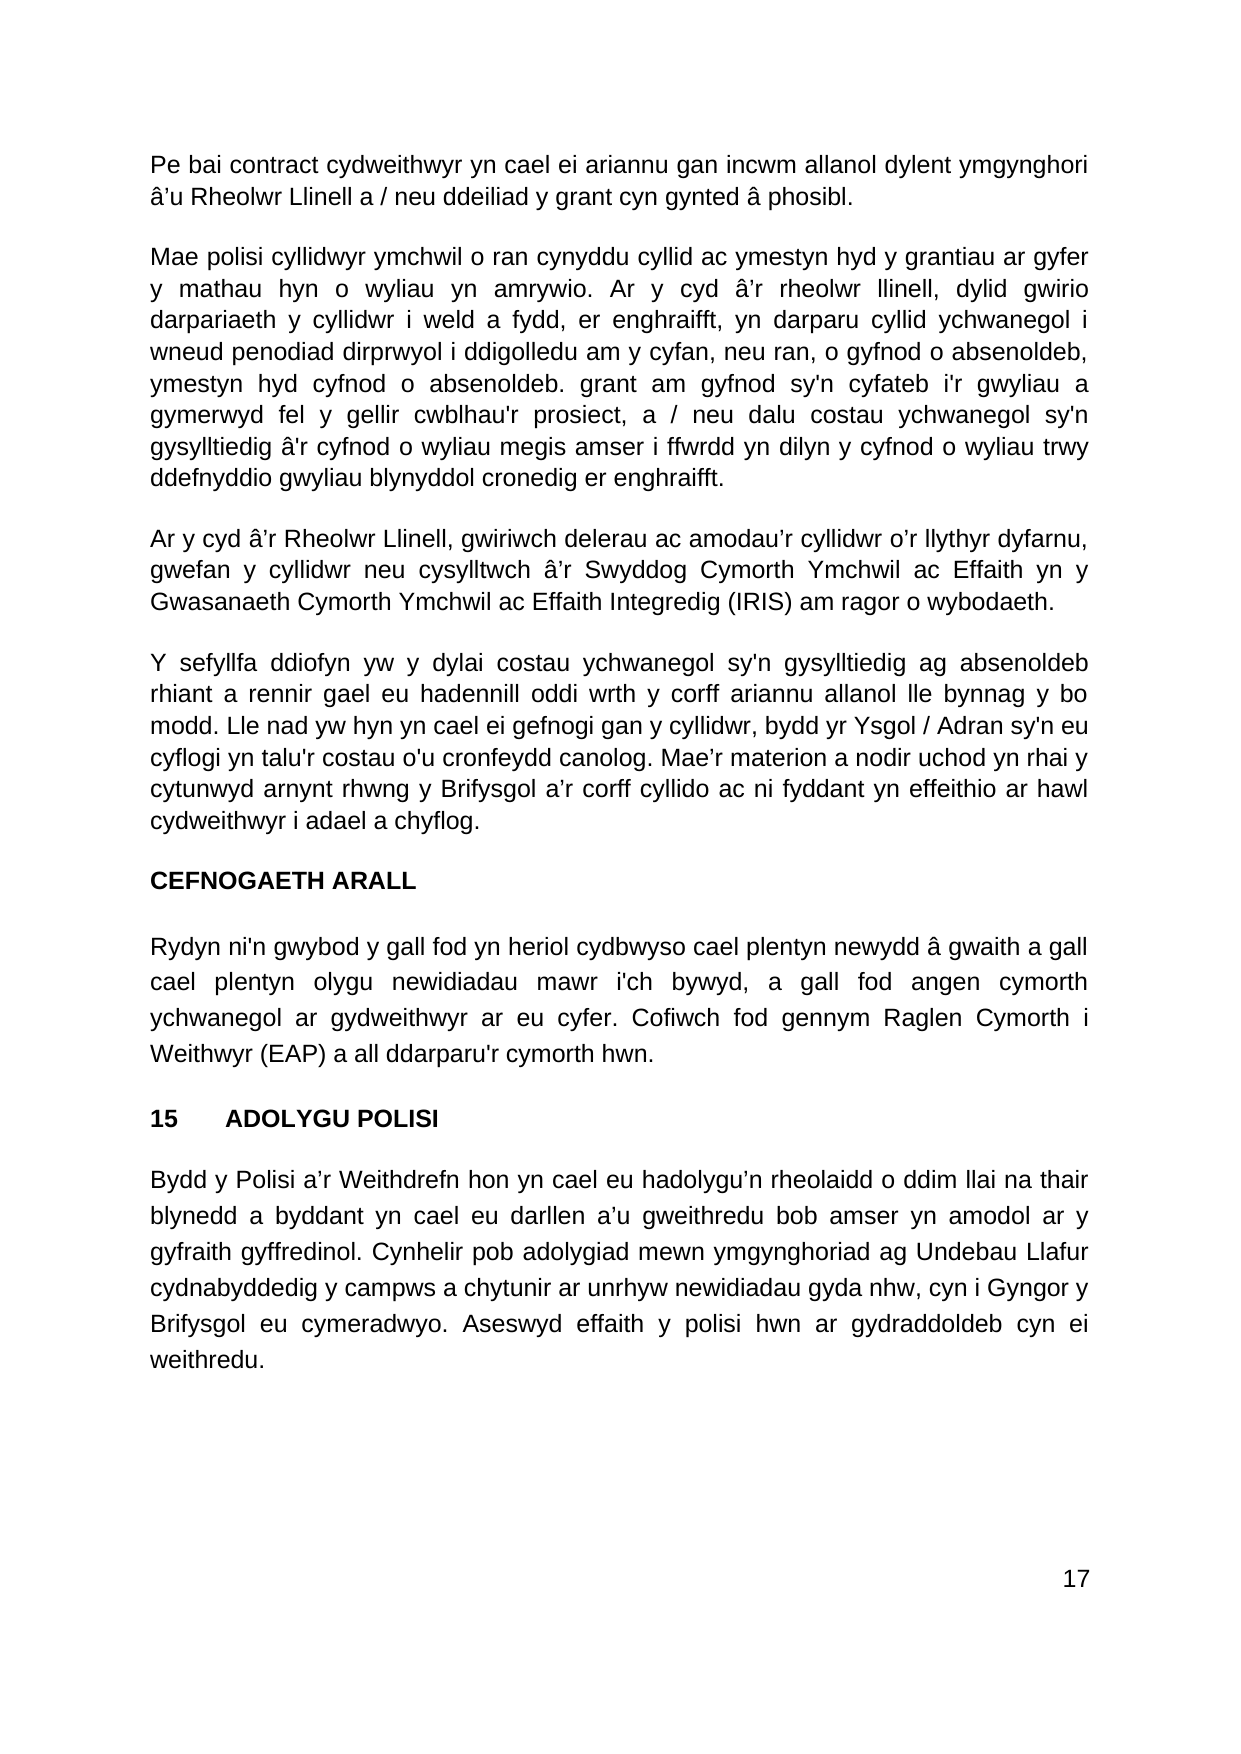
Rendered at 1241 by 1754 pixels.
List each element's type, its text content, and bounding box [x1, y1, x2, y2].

text CEFNOGAETH ARALL [150, 866, 1090, 895]
text Bydd y Polisi a’r Weithdrefn hon yn cael eu hadolygu’n rheolaidd o ddim llai na thair blynedd a byddant yn cael eu darllen a’u gweithredu bob amser yn amodol ar y gyfraith gyffredinol. Cynhelir pob adolygiad mewn ymgynghoriad ag Undebau Llafur cydnabyddedig y campws a chytunir ar unrhyw newidiadau gyda nhw, cyn i Gyngor y Brifysgol eu cymeradwyo. Aseswyd effaith y polisi hwn ar gydraddoldeb cyn ei weithredu. [150, 1165, 1090, 1373]
subtitle Y sefyllfa ddiofyn yw y dylai costau ychwanegol sy'n gysylltiedig ag absenoldeb rhiant a rennir gael eu hadennill oddi wrth y corff ariannu allanol lle bynnag y bo modd. Lle nad yw hyn yn cael ei gefnogi gan y cyllidwr, bydd yr Ysgol / Adran sy'n eu cyflogi yn talu'r costau o'u cronfeydd canolog. Mae’r materion a nodir uchod yn rhai y cytunwyd arnynt rhwng y Brifysgol a’r corff cyllido ac ni fyddant yn effeithio ar hawl cydweithwyr i adael a chyflog. [150, 648, 1090, 834]
subtitle 15 ADOLYGU POLISI [150, 1104, 1090, 1133]
subtitle Mae polisi cyllidwyr ymchwil o ran cynyddu cyllid ac ymestyn hyd y grantiau ar gyfer y mathau hyn o wyliau yn amrywio. Ar y cyd â’r rheolwr llinell, dylid gwirio darpariaeth y cyllidwr i weld a fydd, er enghraifft, yn darparu cyllid ychwanegol i wneud penodiad dirprwyol i ddigolledu am y cyfan, neu ran, o gyfnod o absenoldeb, ymestyn hyd cyfnod o absenoldeb. grant am gyfnod sy'n cyfateb i'r gwyliau a gymerwyd fel y gellir cwblhau'r prosiect, a / neu dalu costau ychwanegol sy'n gysylltiedig â'r cyfnod o wyliau megis amser i ffwrdd yn dilyn y cyfnod o wyliau trwy ddefnyddio gwyliau blynyddol cronedig er enghraifft. [150, 242, 1090, 492]
text Rydyn ni'n gwybod y gall fod yn heriol cydbwyso cael plentyn newydd â gwaith a gall cael plentyn olygu newidiadau mawr i'ch bywyd, a gall fod angen cymorth ychwanegol ar gydweithwyr ar eu cyfer. Cofiwch fod gennym Raglen Cymorth i Weithwyr (EAP) a all ddarparu'r cymorth hwn. [150, 931, 1090, 1068]
subtitle Ar y cyd â’r Rheolwr Llinell, gwiriwch delerau ac amodau’r cyllidwr o’r llythyr dyfarnu, gwefan y cyllidwr neu cysylltwch â’r Swyddog Cymorth Ymchwil ac Effaith yn y Gwasanaeth Cymorth Ymchwil ac Effaith Integredig (IRIS) am ragor o wybodaeth. [150, 524, 1090, 616]
subtitle Pe bai contract cydweithwyr yn cael ei ariannu gan incwm allanol dylent ymgynghori â’u Rheolwr Llinell a / neu ddeiliad y grant cyn gynted â phosibl. [150, 150, 1090, 210]
